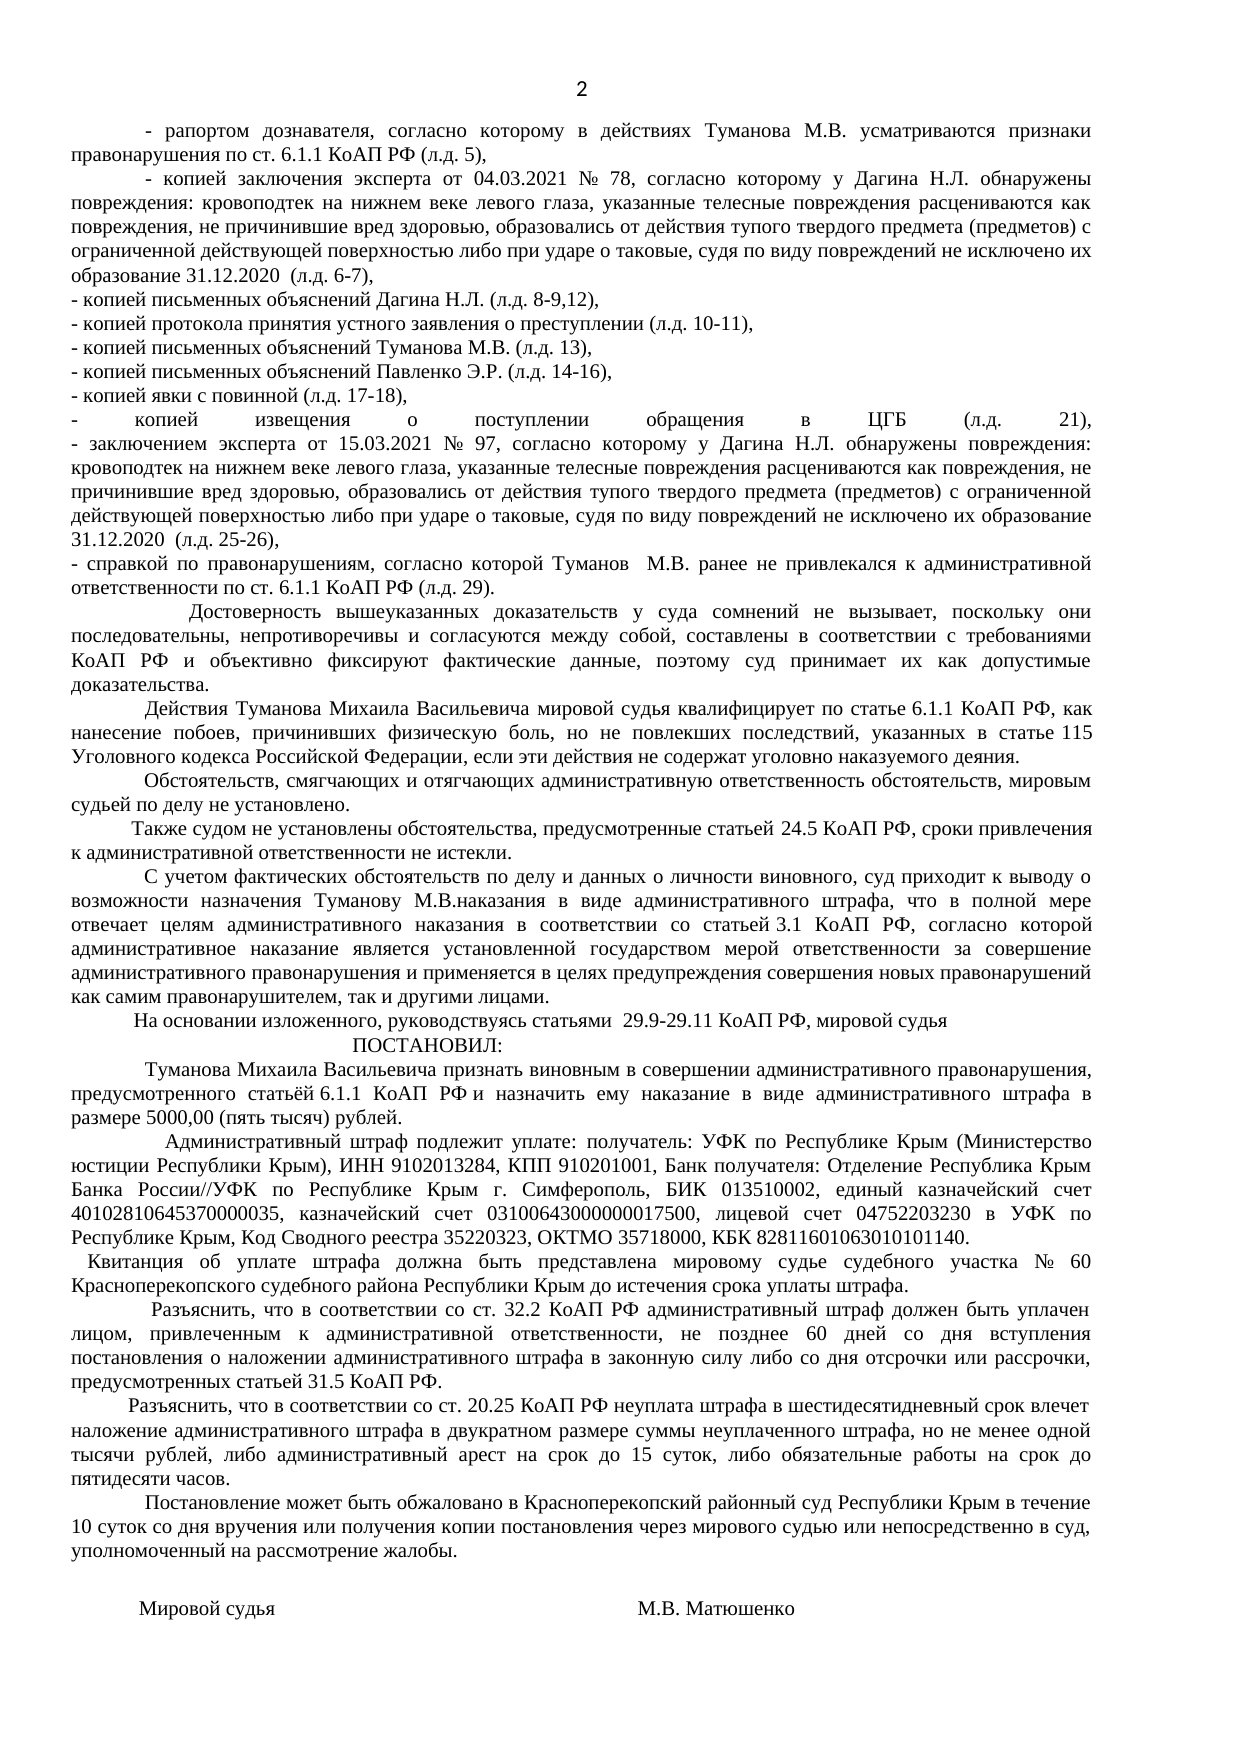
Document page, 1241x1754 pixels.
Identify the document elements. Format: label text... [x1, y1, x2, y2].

text - копией заключения эксперта от 04.03.2021 № 78, согласно которому у Дагина Н.Л. обнаружены повреждения: кровоподтек на нижнем веке левого глаза, указанные телесные повреждения расцениваются как повреждения, не причинившие вред здоровью, образовались от действия тупого твердого предмета (предметов) с ограниченной действующей поверхностью либо при ударе о таковые, судя по виду повреждений не исключено их образование 31.12.2020 (л.д. 6-7), [71, 166, 1092, 287]
text Разъяснить, что в соответствии со ст. 32.2 КоАП РФ административный штраф должен быть уплачен лицом, привлеченным к административной ответственности, не позднее 60 дней со дня вступления постановления о наложении административного штрафа в законную силу либо со дня отсрочки или рассрочки, предусмотренных статьей 31.5 КоАП РФ. [71, 1297, 1092, 1393]
text - копией извещения о поступлении обращения в ЦГБ (л.д. 21), - заключением эксперта от 15.03.2021 № 97, согласно которому у Дагина Н.Л. обнаружены повреждения: кровоподтек на нижнем веке левого глаза, указанные телесные повреждения расцениваются как повреждения, не причинившие вред здоровью, образовались от действия тупого твердого предмета (предметов) с ограниченной действующей поверхностью либо при ударе о таковые, судя по виду повреждений не исключено их образование 31.12.2020 (л.д. 25-26), [71, 407, 1092, 551]
text - справкой по правонарушениям, согласно которой Туманов М.В. ранее не привлекался к административной ответственности по ст. 6.1.1 КоАП РФ (л.д. 29). [71, 551, 1092, 599]
text Туманова Михаила Васильевича признать виновным в совершении административного правонарушения, предусмотренного статьёй 6.1.1 КоАП РФ и назначить ему наказание в виде административного штрафа в размере 5000,00 (пять тысяч) рублей. [71, 1057, 1092, 1129]
text - копией явки с повинной (л.д. 17-18), [71, 383, 1092, 407]
text На основании изложенного, руководствуясь статьями 29.9-29.11 КоАП РФ, мировой судья [71, 1008, 1092, 1032]
text Обстоятельств, смягчающих и отягчающих административную ответственность обстоятельств, мировым судьей по делу не установлено. [71, 768, 1092, 816]
text Мировой судья М.В. Матюшенко [71, 1596, 1092, 1619]
text Действия Туманова Михаила Васильевича мировой судья квалифицирует по статье 6.1.1 КоАП РФ, как нанесение побоев, причинивших физическую боль, но не повлекших последствий, указанных в статье 115 Уголовного кодекса Российской Федерации, если эти действия не содержат уголовно наказуемого деяния. [71, 696, 1092, 768]
text Квитанция об уплате штрафа должна быть представлена мировому судье судебного участка № 60 Красноперекопского судебного района Республики Крым до истечения срока уплаты штрафа. [71, 1249, 1092, 1297]
text Административный штраф подлежит уплате: получатель: УФК по Республике Крым (Министерство юстиции Республики Крым), ИНН 9102013284, КПП 910201001, Банк получателя: Отделение Республика Крым Банка России//УФК по Республике Крым г. Симферополь, БИК 013510002, единый казначейский счет 40102810645370000035, казначейский счет 03100643000000017500, лицевой счет 04752203230 в УФК по Республике Крым, Код Сводного реестра 35220323, ОКТМО 35718000, КБК 82811601063010101140. [71, 1129, 1092, 1249]
text - копией письменных объяснений Дагина Н.Л. (л.д. 8-9,12), [71, 287, 1092, 311]
text - копией письменных объяснений Туманова М.В. (л.д. 13), [71, 335, 1092, 359]
text - копией протокола принятия устного заявления о преступлении (л.д. 10-11), [71, 311, 1092, 335]
text ПОСТАНОВИЛ: [71, 1032, 1092, 1057]
text - копией письменных объяснений Павленко Э.Р. (л.д. 14-16), [71, 359, 1092, 383]
text С учетом фактических обстоятельств по делу и данных о личности виновного, суд приходит к выводу о возможности назначения Туманову М.В.наказания в виде административного штрафа, что в полной мере отвечает целям административного наказания в соответствии со статьей 3.1 КоАП РФ, согласно которой административное наказание является установленной государством мерой ответственности за совершение административного правонарушения и применяется в целях предупреждения совершения новых правонарушений как самим правонарушителем, так и другими лицами. [71, 864, 1092, 1008]
text Разъяснить, что в соответствии со ст. 20.25 КоАП РФ неуплата штрафа в шестидесятидневный срок влечет наложение административного штрафа в двукратном размере суммы неуплаченного штрафа, но не менее одной тысячи рублей, либо административный арест на срок до 15 суток, либо обязательные работы на срок до пятидесяти часов. [71, 1393, 1092, 1490]
text Также судом не установлены обстоятельства, предусмотренные статьей 24.5 КоАП РФ, сроки привлечения к административной ответственности не истекли. [71, 816, 1092, 864]
text - рапортом дознавателя, согласно которому в действиях Туманова М.В. усматриваются признаки правонарушения по ст. 6.1.1 КоАП РФ (л.д. 5), [71, 118, 1092, 166]
text Достоверность вышеуказанных доказательств у суда сомнений не вызывает, поскольку они последовательны, непротиворечивы и согласуются между собой, составлены в соответствии с требованиями КоАП РФ и объективно фиксируют фактические данные, поэтому суд принимает их как допустимые доказательства. [71, 599, 1092, 696]
text Постановление может быть обжаловано в Красноперекопский районный суд Республики Крым в течение 10 суток со дня вручения или получения копии постановления через мирового судью или непосредственно в суд, уполномоченный на рассмотрение жалобы. [71, 1490, 1092, 1562]
